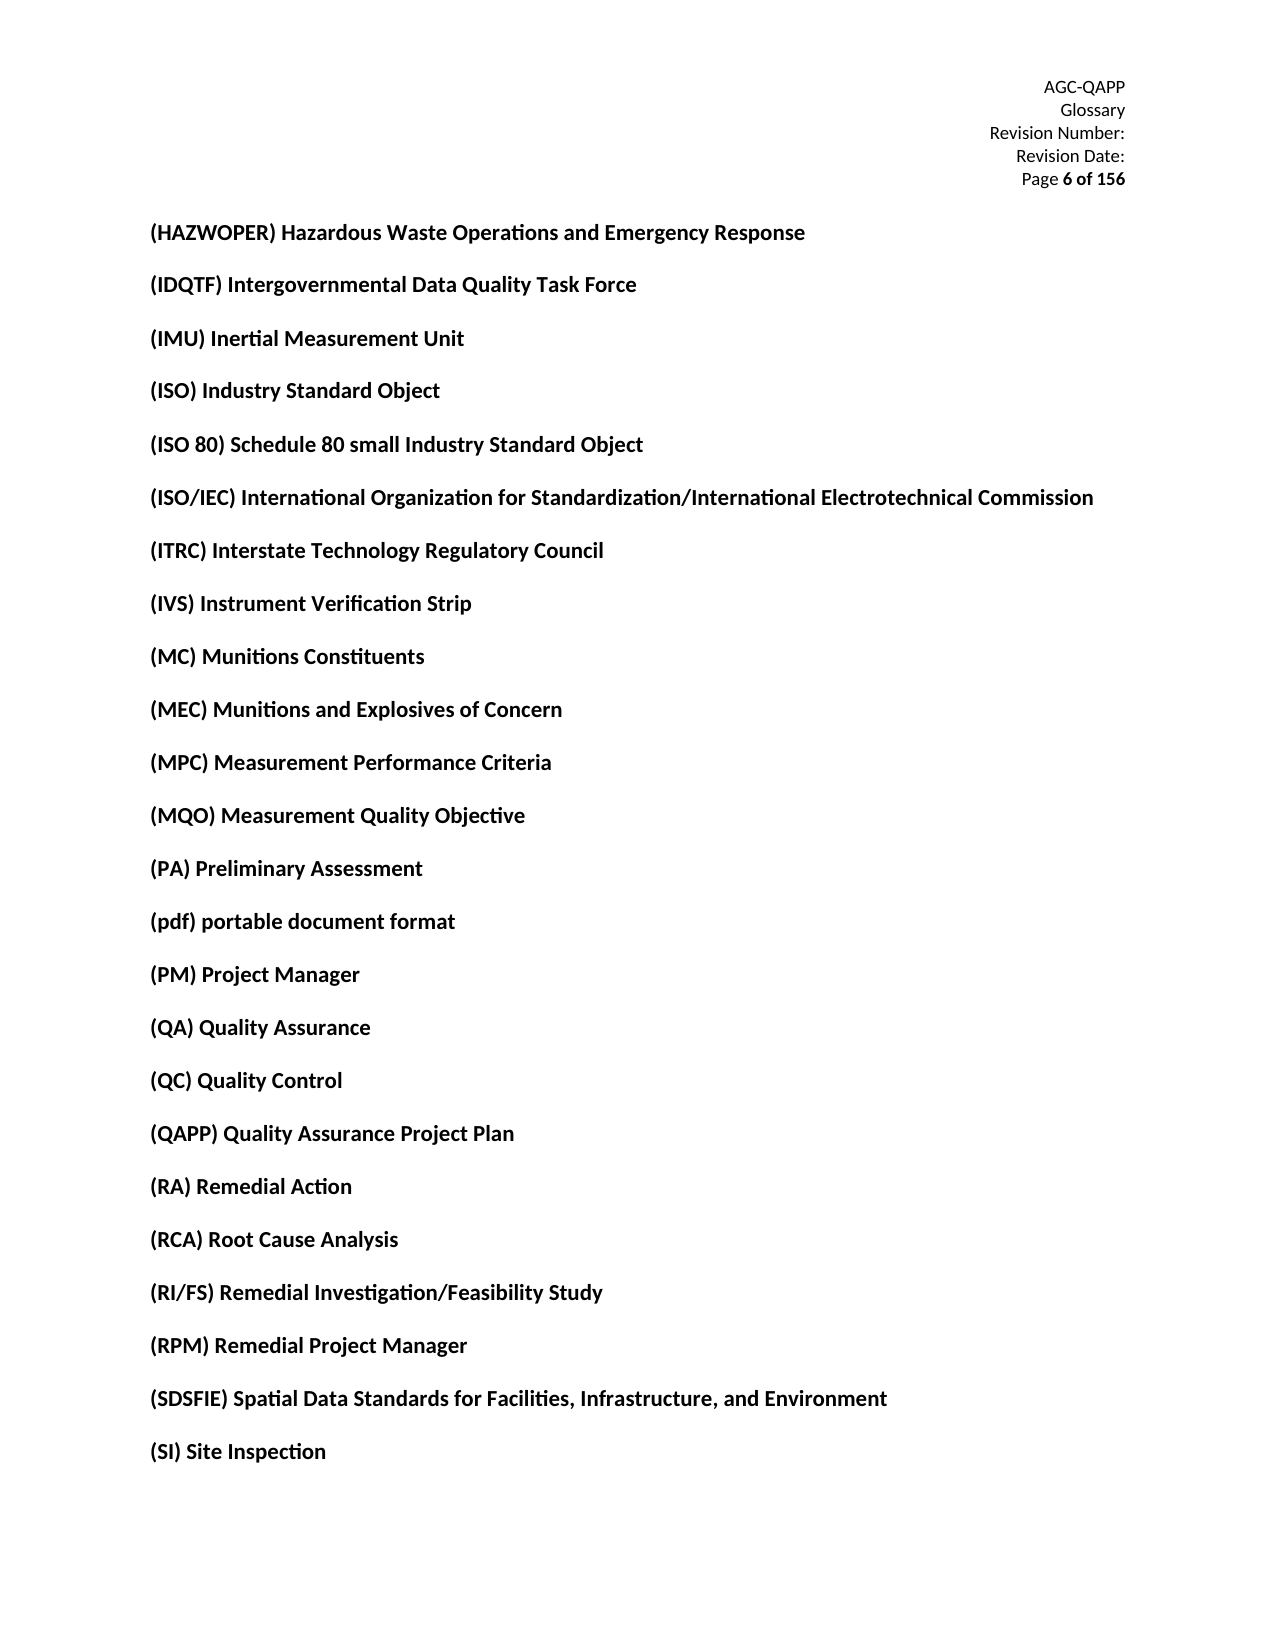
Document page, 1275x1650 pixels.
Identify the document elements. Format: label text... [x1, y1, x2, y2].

text (ISO/IEC) International Organization for Standardization/International Electrotechnical Commission [150, 483, 1125, 511]
text (ITRC) Interstate Technology Regulatory Council [150, 536, 1125, 564]
text (PA) Preliminary Assessment [150, 854, 1125, 882]
text (SI) Site Inspection [150, 1437, 1125, 1465]
text (SDSFIE) Spatial Data Standards for Facilities, Infrastructure, and Environment [150, 1384, 1125, 1412]
text (IMU) Inertial Measurement Unit [150, 324, 1125, 352]
text (ISO) Industry Standard Object [150, 377, 1125, 405]
text (RCA) Root Cause Analysis [150, 1225, 1125, 1253]
text (IVS) Instrument Verification Strip [150, 589, 1125, 617]
text (MPC) Measurement Performance Criteria [150, 748, 1125, 776]
text (MQO) Measurement Quality Objective [150, 801, 1125, 829]
text (QC) Quality Control [150, 1066, 1125, 1094]
text (QAPP) Quality Assurance Project Plan [150, 1119, 1125, 1147]
text (PM) Project Manager [150, 960, 1125, 988]
text (RA) Remedial Action [150, 1172, 1125, 1200]
text (HAZWOPER) Hazardous Waste Operations and Emergency Response [150, 218, 1125, 246]
text (ISO 80) Schedule 80 small Industry Standard Object [150, 430, 1125, 458]
text (QA) Quality Assurance [150, 1013, 1125, 1041]
text (RPM) Remedial Project Manager [150, 1331, 1125, 1359]
text (MEC) Munitions and Explosives of Concern [150, 695, 1125, 723]
text (pdf) portable document format [150, 907, 1125, 935]
text (IDQTF) Intergovernmental Data Quality Task Force [150, 271, 1125, 299]
text (MC) Munitions Constituents [150, 642, 1125, 670]
text (RI/FS) Remedial Investigation/Feasibility Study [150, 1278, 1125, 1306]
